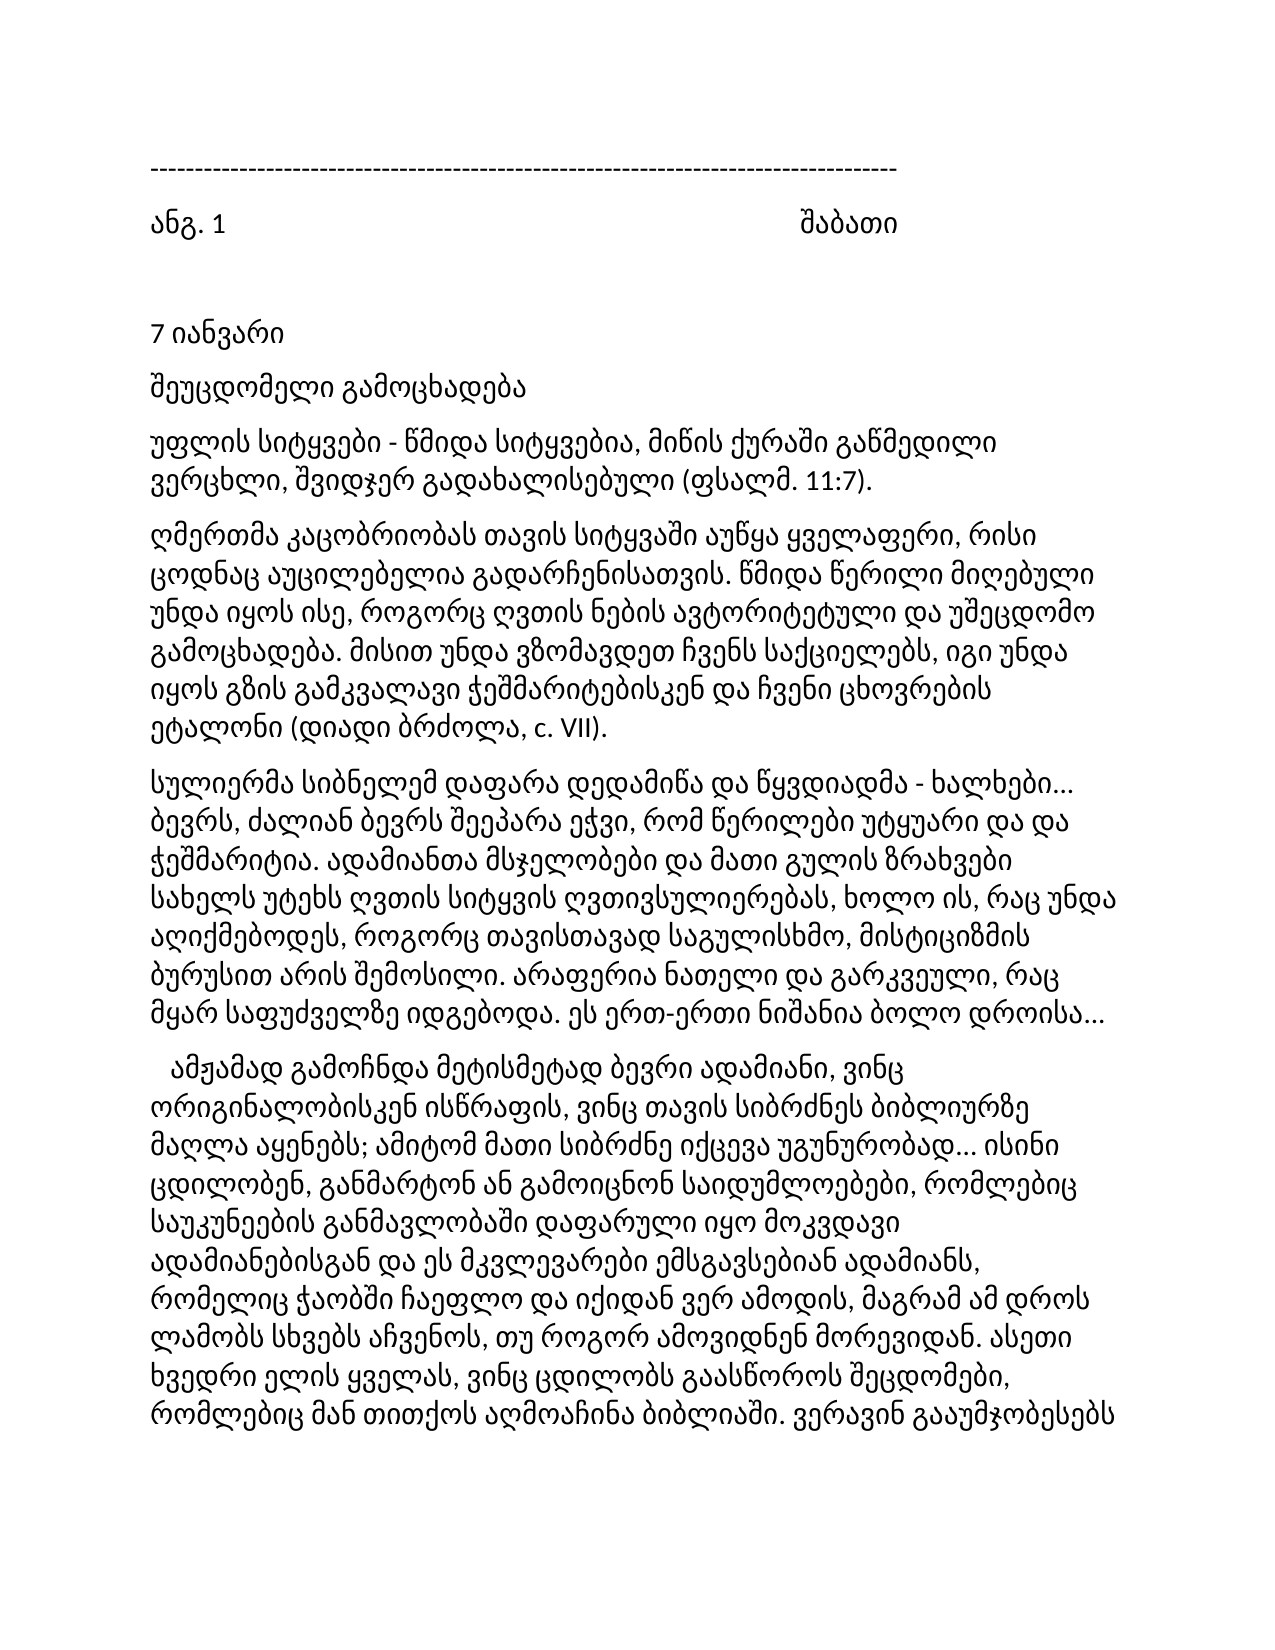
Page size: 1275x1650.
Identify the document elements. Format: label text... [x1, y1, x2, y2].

text სულიერმა სიბნელემ დაფარა დედამიწა და წყვდიადმა - ხალხები... ბევრს, ძალიან ბევრს შეეპარა ეჭვი, რომ წერილები უტყუარი და და ჭეშმარიტია. ადამიანთა მსჯელობები და მათი გულის ზრახვები სახელს უტეხს ღვთის სიტყვის ღვთივსულიერებას, ხოლო ის, რაც უნდა აღიქმებოდეს, როგორც თავისთავად საგულისხმო, მისტიციზმის ბურუსით არის შემოსილი. არაფერია ნათელი და გარკვეული, რაც მყარ საფუძველზე იდგებოდა. ეს ერთ-ერთი ნიშანია ბოლო დროისა... [150, 765, 1125, 1031]
text 7 იანვარი [150, 315, 1125, 351]
text უფლის სიტყვები - წმიდა სიტყვებია, მიწის ქურაში გაწმედილი ვერცხლი, შვიდჯერ გადახალისებული (ფსალმ. 11:7). [150, 424, 1125, 498]
text ანგ. 1 შაბათი [150, 205, 1125, 241]
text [150, 1050, 1125, 1432]
text ------------------------------------------------------------------------------------ [150, 150, 1125, 186]
text შეუცდომელი გამოცხადება [150, 370, 1125, 404]
text ღმერთმა კაცობრიობას თავის სიტყვაში აუწყა ყველაფერი, რისი ცოდნაც აუცილებელია გადარჩენისათვის. წმიდა წერილი მიღებული უნდა იყოს ისე, როგორც ღვთის ნების ავტორიტეტული და უშეცდომო გამოცხადება. მისით უნდა ვზომავდეთ ჩვენს საქციელებს, იგი უნდა იყოს გზის გამკვალავი ჭეშმარიტებისკენ და ჩვენი ცხოვრების ეტალონი (დიადი ბრძოლა, с. VII). [150, 517, 1125, 745]
